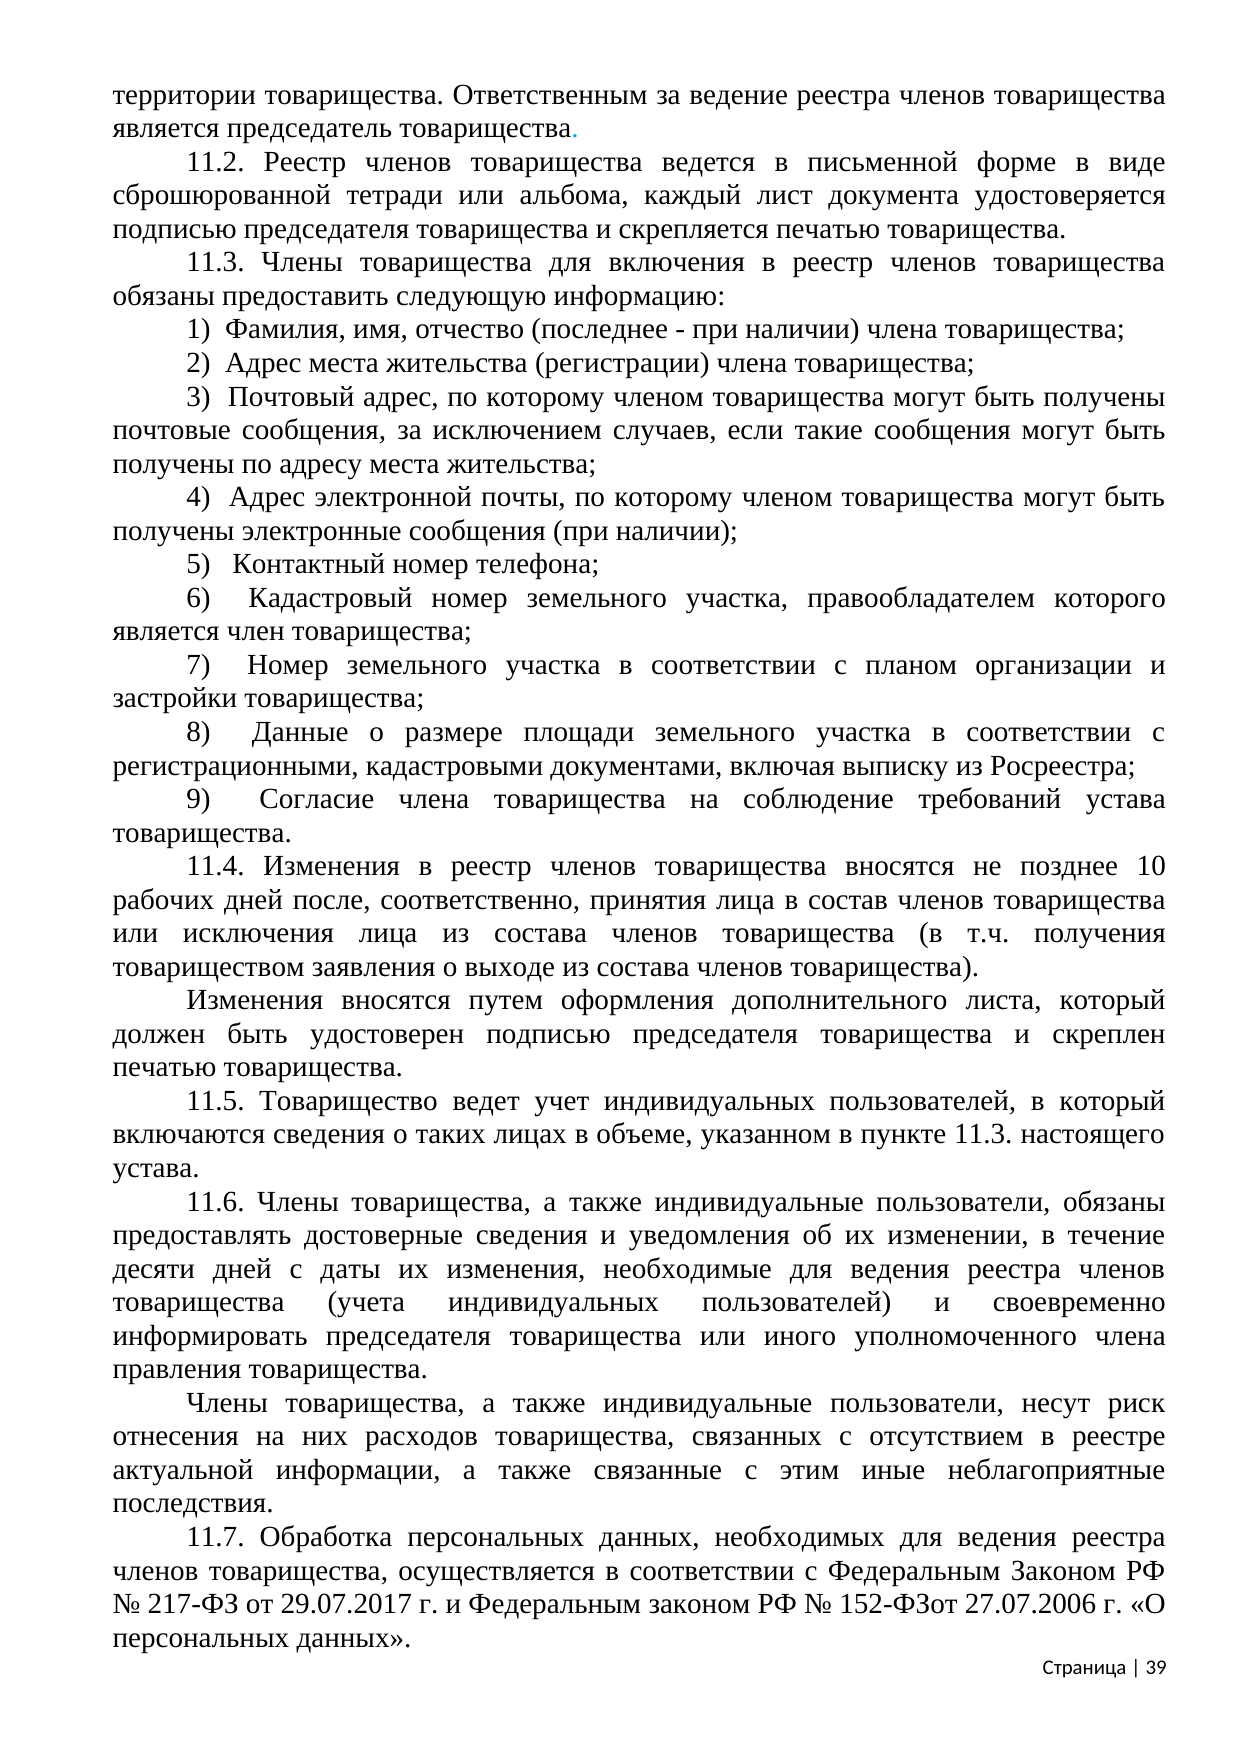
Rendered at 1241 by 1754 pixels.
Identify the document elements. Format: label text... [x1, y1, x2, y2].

text 11.2. Реестр членов товарищества ведется в письменной форме в виде сброшюрованной тетради или альбома, каждый лист документа удостоверяется подписью председателя товарищества и скрепляется печатью товарищества. [112, 144, 1166, 244]
text 2) Адрес места жительства (регистрации) члена товарищества; [112, 345, 1166, 379]
text 3) Почтовый адрес, по которому членом товарищества могут быть получены почтовые сообщения, за исключением случаев, если такие сообщения могут быть получены по адресу места жительства; [112, 379, 1166, 479]
text 11.3. Члены товарищества для включения в реестр членов товарищества обязаны предоставить следующую информацию: [112, 244, 1166, 312]
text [112, 77, 1166, 144]
text 4) Адрес электронной почты, по которому членом товарищества могут быть получены электронные сообщения (при наличии); [112, 479, 1166, 546]
text 8) Данные о размере площади земельного участка в соответствии с регистрационными, кадастровыми документами, включая выписку из Росреестра; [112, 714, 1166, 781]
text Изменения вносятся путем оформления дополнительного листа, который должен быть удостоверен подписью председателя товарищества и скреплен печатью товарищества. [112, 982, 1166, 1083]
text 7) Номер земельного участка в соответствии с планом организации и застройки товарищества; [112, 647, 1166, 714]
text Члены товарищества, а также индивидуальные пользователи, несут риск отнесения на них расходов товарищества, связанных с отсутствием в реестре актуальной информации, а также связанные с этим иные неблагоприятные последствия. [112, 1385, 1166, 1519]
text 9) Согласие члена товарищества на соблюдение требований устава товарищества. [112, 781, 1166, 848]
text 6) Кадастровый номер земельного участка, правообладателем которого является член товарищества; [112, 580, 1166, 647]
text 11.5. Товарищество ведет учет индивидуальных пользователей, в который включаются сведения о таких лицах в объеме, указанном в пункте 11.3. настоящего устава. [112, 1083, 1166, 1184]
text 5) Контактный номер телефона; [112, 546, 1166, 580]
text 11.7. Обработка персональных данных, необходимых для ведения реестра членов товарищества, осуществляется в соответствии с Федеральным Законом РФ № 217-ФЗ от 29.07.2017 г. и Федеральным законом РФ № 152-ФЗот 27.07.2006 г. «О персональных данных». [112, 1519, 1166, 1653]
text 1) Фамилия, имя, отчество (последнее - при наличии) члена товарищества; [112, 312, 1166, 345]
text 11.4. Изменения в реестр членов товарищества вносятся не позднее 10 рабочих дней после, соответственно, принятия лица в состав членов товарищества или исключения лица из состава членов товарищества (в т.ч. получения товариществом заявления о выходе из состава членов товарищества). [112, 848, 1166, 982]
text 11.6. Члены товарищества, а также индивидуальные пользователи, обязаны предоставлять достоверные сведения и уведомления об их изменении, в течение десяти дней с даты их изменения, необходимые для ведения реестра членов товарищества (учета индивидуальных пользователей) и своевременно информировать председателя товарищества или иного уполномоченного члена правления товарищества. [112, 1184, 1166, 1385]
